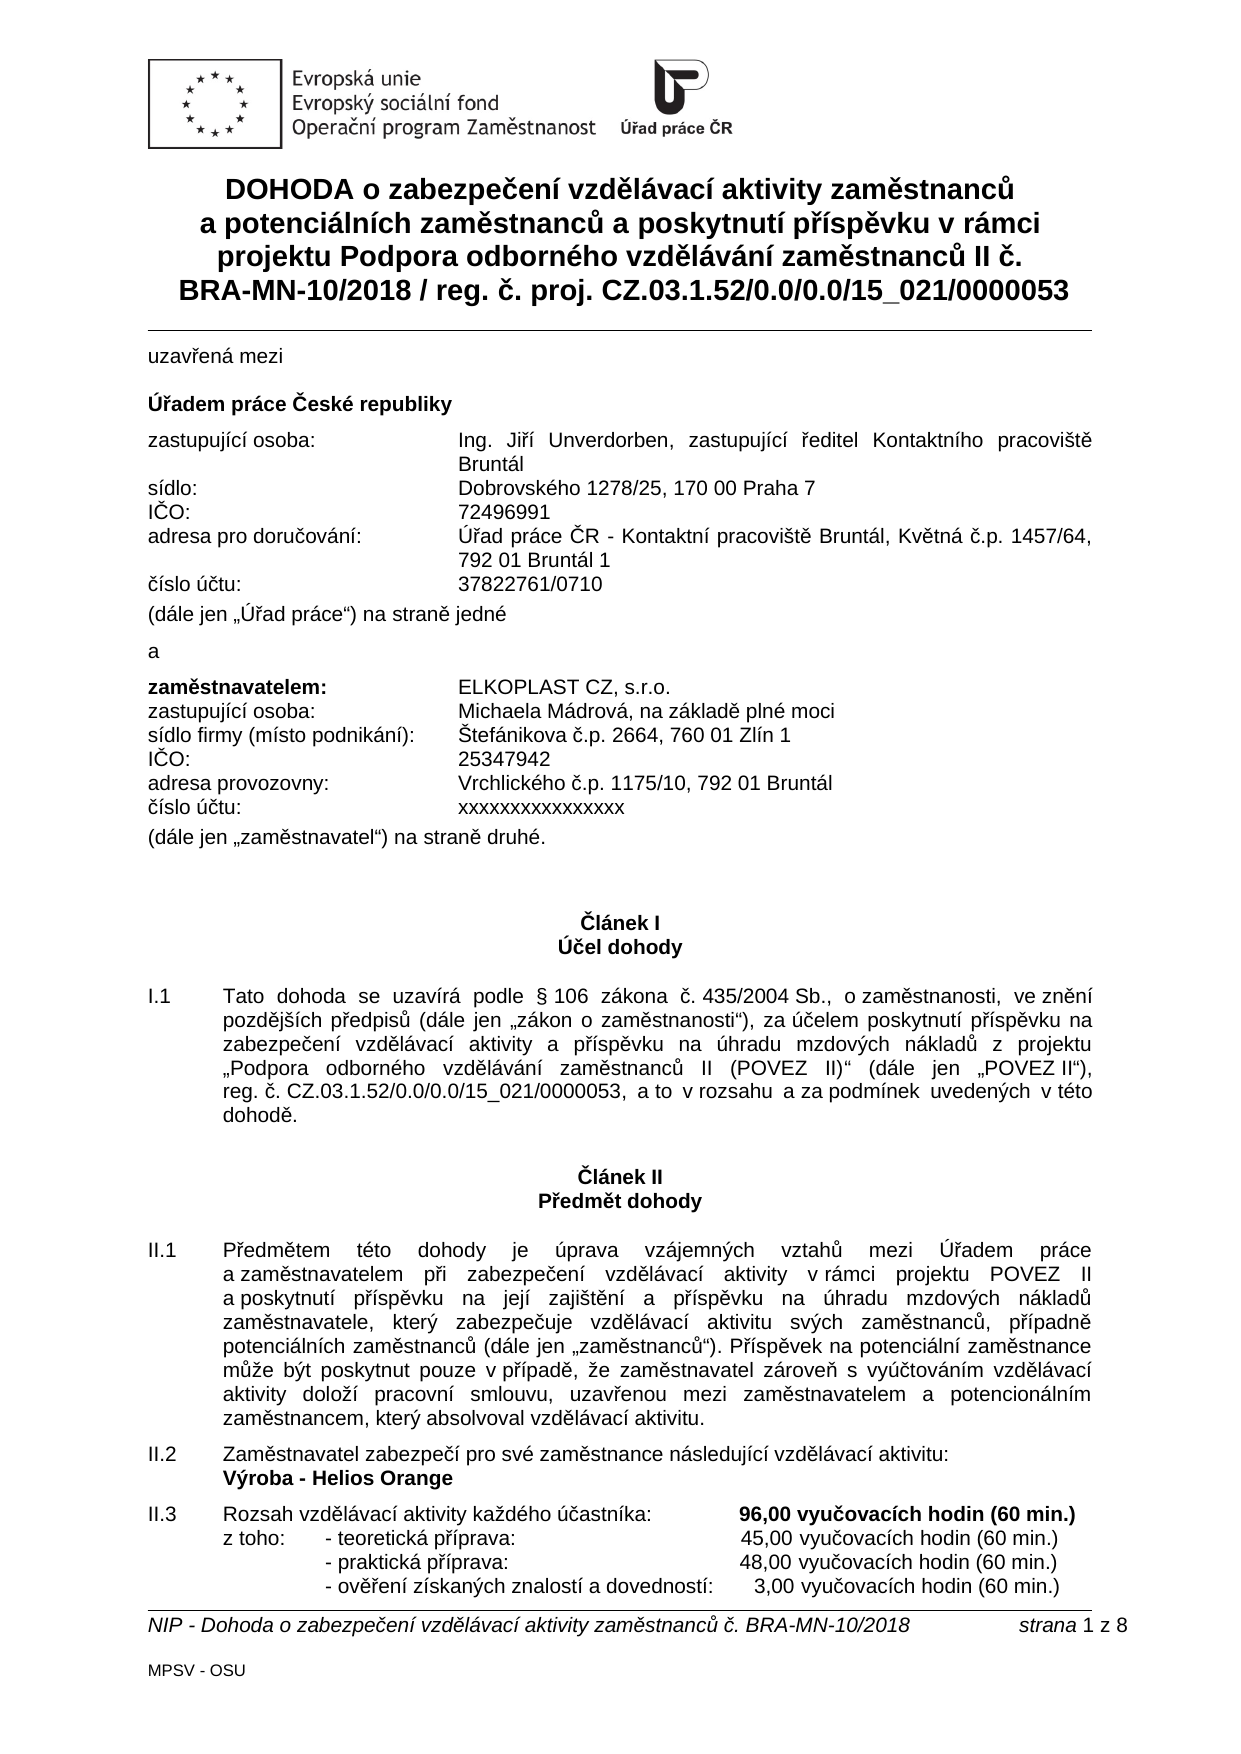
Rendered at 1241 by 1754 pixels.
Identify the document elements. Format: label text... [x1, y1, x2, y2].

text IČO: 72496991 [148, 500, 1092, 524]
list Tato dohoda se uzavírá podle § 106 zákona č. 435/2004 Sb., o zaměstnanosti, ve znění pozdějších předpisů (dále jen „zákon o zaměstnanosti“), za účelem poskytnutí příspěvku na zabezpečení vzdělávací aktivity a příspěvku na úhradu mzdových nákladů z projektu „Podpora odborného vzdělávání zaměstnanců II (POVEZ II)“ (dále jen „POVEZ II“), reg. č. CZ.03.1.52/0.0/0.0/15_021/0000053, a to v rozsahu a za podmínek uvedených v této dohodě. [148, 983, 1092, 1127]
text Článek II [148, 1165, 1092, 1189]
text číslo účtu: xxxxxxxxxxxxxxxx [148, 795, 1092, 819]
text BRA-MN-10/2018 / reg. č. proj. CZ.03.1.52/0.0/0.0/15_021/0000053 [148, 273, 1092, 306]
text sídlo firmy (místo podnikání): Štefánikova č.p. 2664, 760 01 Zlín 1 [148, 723, 1092, 747]
text uzavřená mezi [148, 331, 1092, 368]
text Článek I [148, 911, 1092, 934]
text a [148, 639, 1092, 663]
text IČO: 25347942 [148, 747, 1092, 771]
text Zaměstnavatel zabezpečí pro své zaměstnance následující vzdělávací aktivitu: Výroba - Helios Orange [148, 1442, 1092, 1490]
text Úřadem práce České republiky [148, 392, 1092, 416]
text číslo účtu: 37822761/0710 [148, 572, 1092, 596]
text zastupující osoba: Ing. Jiří Unverdorben, zastupující ředitel Kontaktního pracoviště Bruntál [148, 428, 1092, 476]
text sídlo: Dobrovského 1278/25, 170 00 Praha 7 [148, 476, 1092, 500]
picture [147, 59, 737, 149]
text Předmětem této dohody je úprava vzájemných vztahů mezi Úřadem práce a zaměstnavatelem při zabezpečení vzdělávací aktivity v rámci projektu POVEZ II a poskytnutí příspěvku na její zajištění a příspěvku na úhradu mzdových nákladů zaměstnavatele, který zabezpečuje vzdělávací aktivitu svých zaměstnanců, případně potenciálních zaměstnanců (dále jen „zaměstnanců“). Příspěvek na potenciální zaměstnance může být poskytnut pouze v případě, že zaměstnavatel zároveň s vyúčtováním vzdělávací aktivity doloží pracovní smlouvu, uzavřenou mezi zaměstnavatelem a potencionálním zaměstnancem, který absolvoval vzdělávací aktivitu. [148, 1238, 1092, 1429]
text adresa pro doručování: Úřad práce ČR - Kontaktní pracoviště Bruntál, Květná č.p. 1457/64, 792 01 Bruntál 1 [148, 524, 1092, 572]
text DOHODA o zabezpečení vzdělávací aktivity zaměstnanců a potenciálních zaměstnanců a poskytnutí příspěvku v rámci projektu Podpora odborného vzdělávání zaměstnanců II č. [148, 172, 1092, 273]
text zaměstnavatelem: ELKOPLAST CZ, s.r.o. [148, 675, 1092, 699]
text (dále jen „zaměstnavatel“) na straně druhé. [148, 825, 1092, 849]
text (dále jen „Úřad práce“) na straně jedné [148, 602, 1092, 626]
text zastupující osoba: Michaela Mádrová, na základě plné moci [148, 699, 1092, 723]
text Rozsah vzdělávací aktivity každého účastníka: 96,00 vyučovacích hodin (60 min.) z toho: - teoretická příprava: 45,00 vyučovacích hodin (60 min.) - praktická příprava: 48,00 vyučovacích hodin (60 min.) - ověření získaných znalostí a dovedností: 3,00 vyučovacích hodin (60 min.) [148, 1502, 1092, 1598]
text Účel dohody [148, 934, 1092, 958]
text adresa provozovny: Vrchlického č.p. 1175/10, 792 01 Bruntál [148, 771, 1092, 795]
text Předmět dohody [148, 1189, 1092, 1213]
